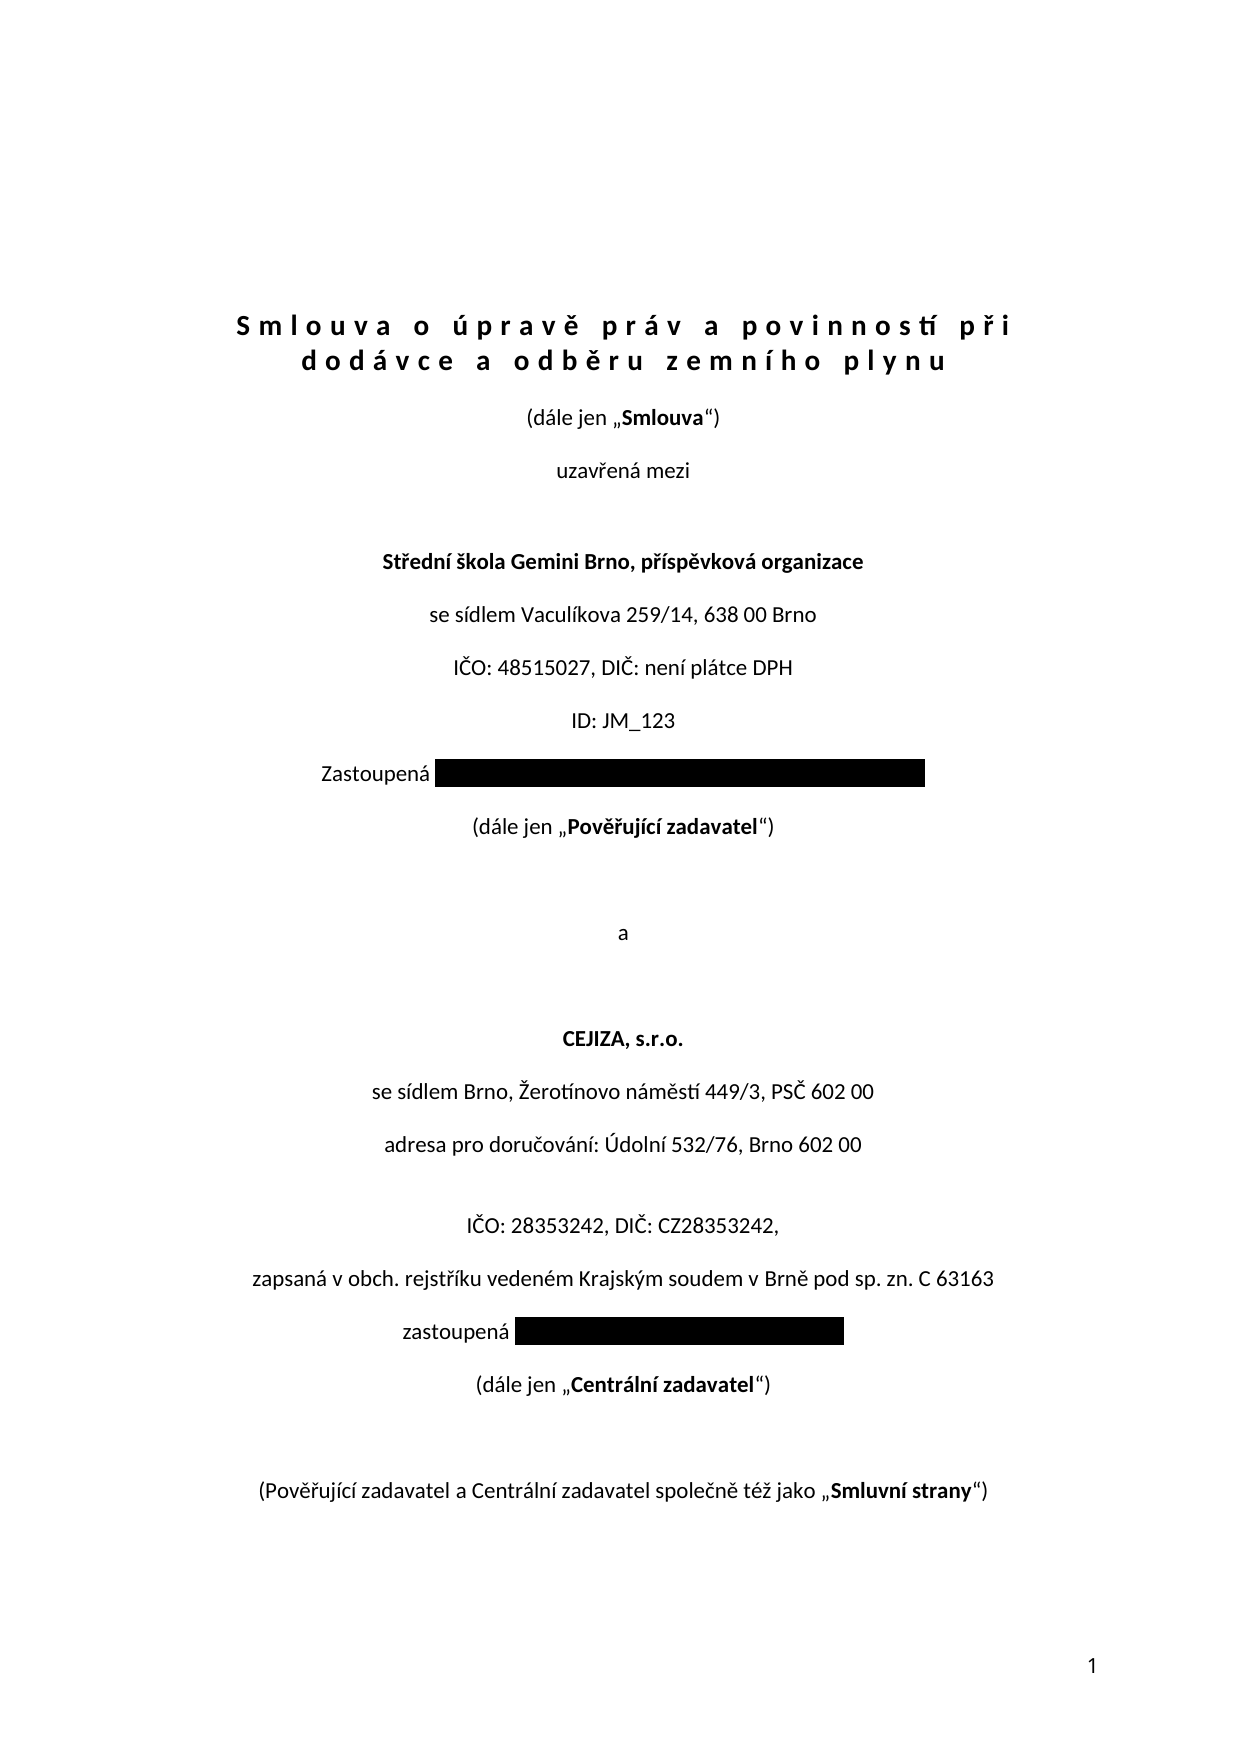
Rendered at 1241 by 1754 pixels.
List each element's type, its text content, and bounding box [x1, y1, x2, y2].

table_cell (dále jen „Smlouva“) uzavřená mezi [148, 403, 1098, 547]
table_cell CEJIZA, s.r.o. se sídlem Brno, Žerotínovo náměstí 449/3, PSČ 602 00 adresa pro doručování: Údolní 532/76, Brno 602 00 IČO: 28353242, DIČ: CZ28353242, zapsaná v obch. rejstříku vedeném Krajským soudem v Brně pod sp. zn. C 63163 zastoupená Mgr. Libuší Podolovou, jednatelkou (dále jen „Centrální zadavatel“) [148, 1024, 1098, 1423]
table_header Smlouva o úpravě práv a povinností při dodávce a odběru zemního plynu [148, 307, 1098, 403]
table_cell a [148, 865, 1098, 1024]
table_cell (Pověřující zadavatel a Centrální zadavatel společně též jako „Smluvní strany“) [148, 1423, 1098, 1582]
table_cell Střední škola Gemini Brno, příspěvková organizace se sídlem Vaculíkova 259/14, 638 00 Brno IČO: 48515027, DIČ: není plátce DPH ID: JM_123 Zastoupená Mgr. Bc. Tomášem Anderlem, MBA, LL.M., ředitelem (dále jen „Pověřující zadavatel“) [148, 547, 1098, 865]
